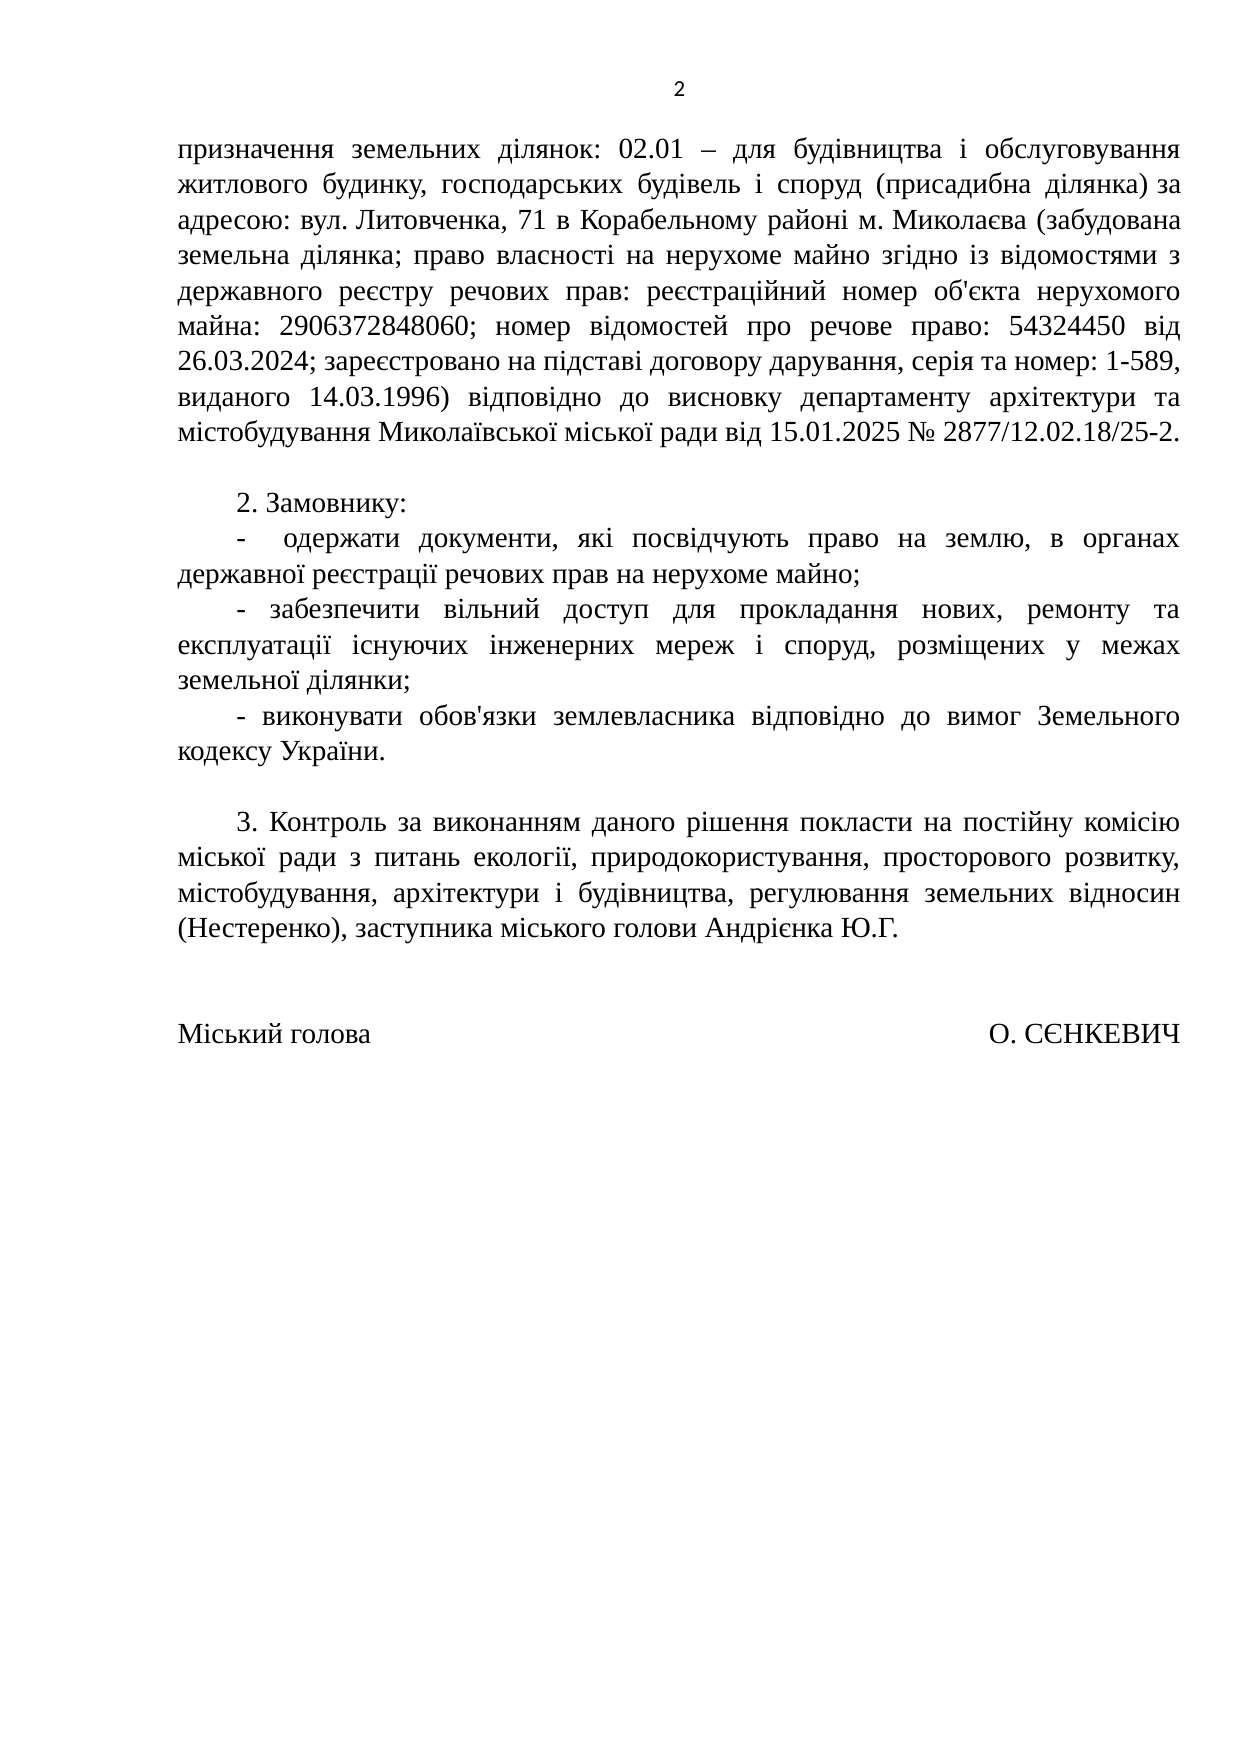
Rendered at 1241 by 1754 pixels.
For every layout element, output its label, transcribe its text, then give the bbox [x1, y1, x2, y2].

text 3. Контроль за виконанням даного рішення покласти на постійну комісію міської ради з питань екології, природокористування, просторового розвитку, містобудування, архітектури і будівництва, регулювання земельних відносин (Нестеренко), заступника міського голови Андрієнка Ю.Г. [177, 803, 1181, 944]
text 2. Замовнику: [177, 484, 1181, 519]
text - виконувати обов'язки землевласника відповідно до вимог Земельного кодексу України. [177, 697, 1181, 767]
text Міський голова О. СЄНКЕВИЧ [177, 1015, 1181, 1051]
text - одержати документи, які посвідчують право на землю, в органах державної реєстрації речових прав на нерухоме майно; [177, 519, 1181, 590]
text - забезпечити вільний доступ для прокладання нових, ремонту та експлуатації існуючих інженерних мереж і споруд, розміщених у межах земельної ділянки; [177, 590, 1181, 697]
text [177, 130, 1181, 449]
